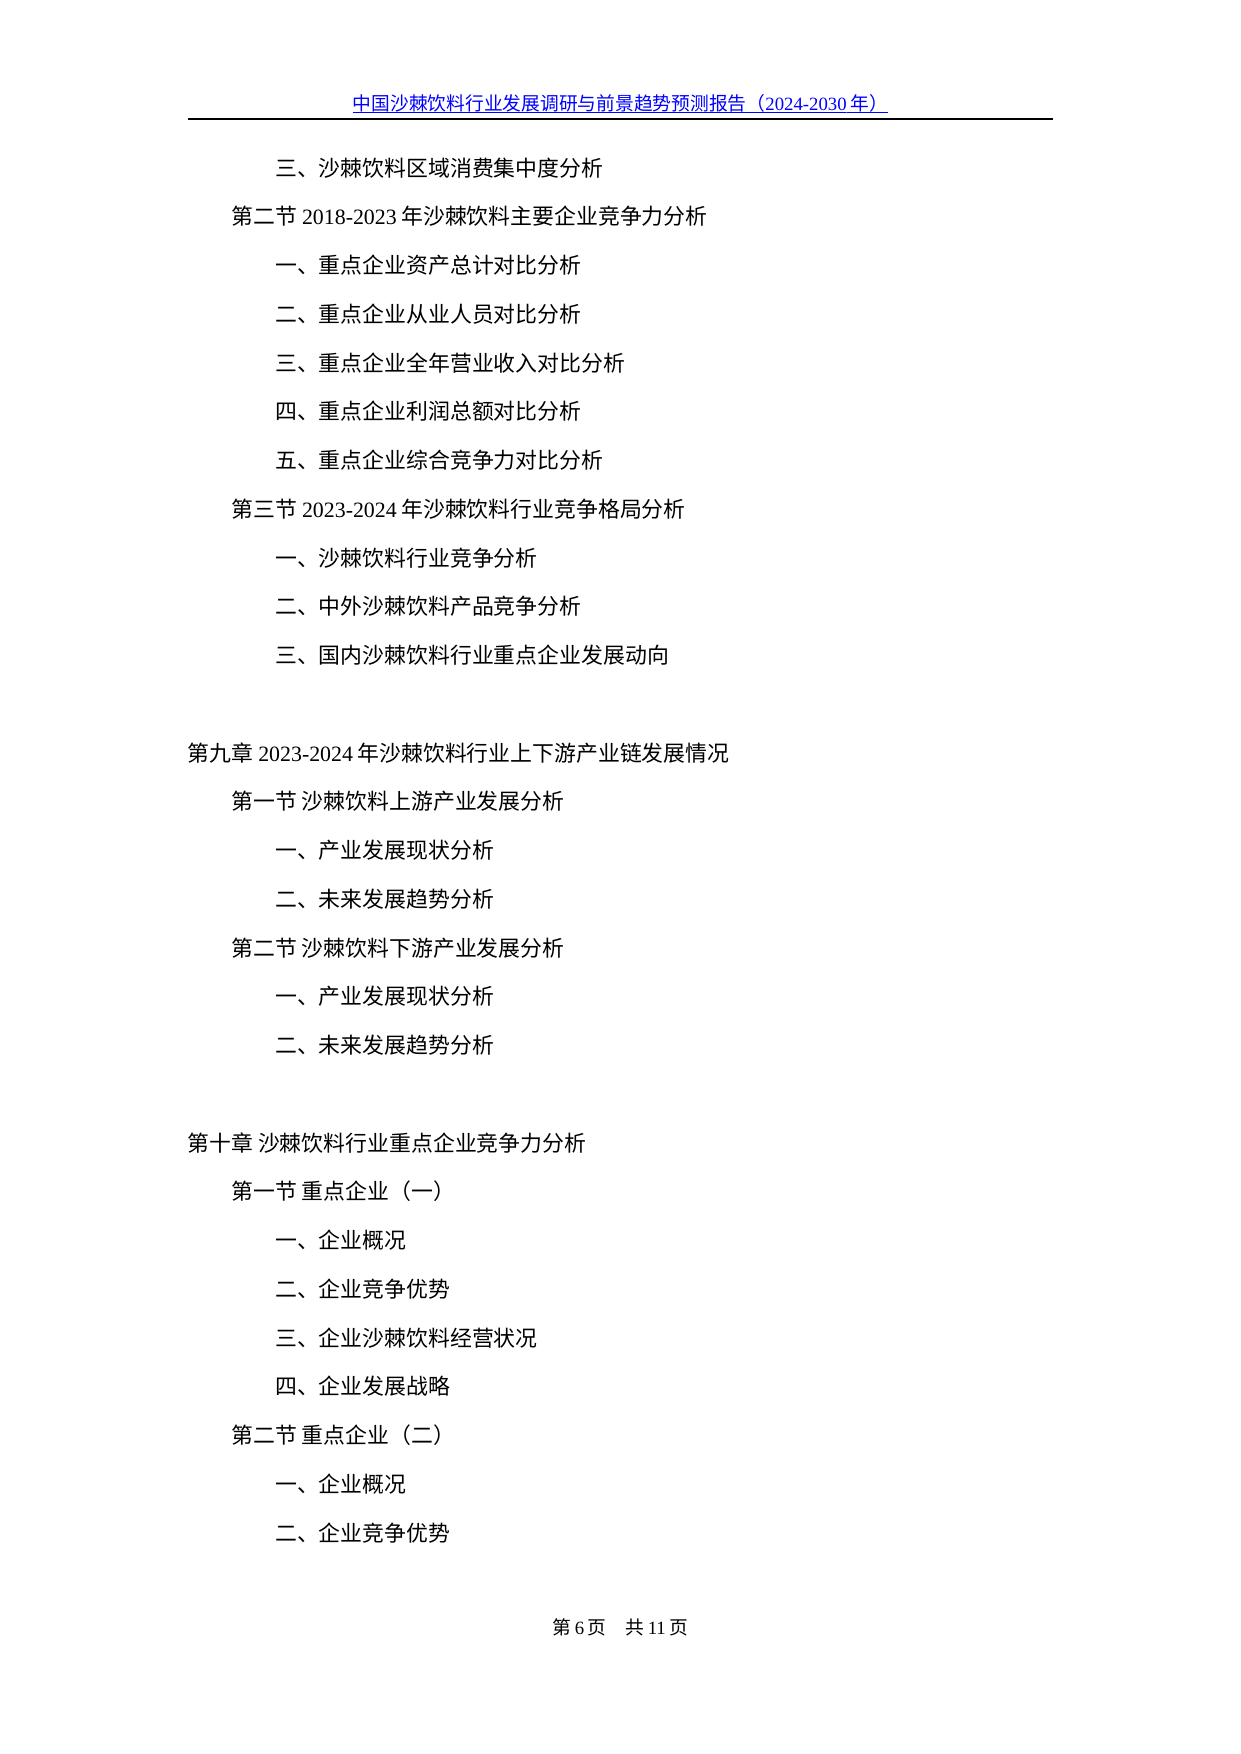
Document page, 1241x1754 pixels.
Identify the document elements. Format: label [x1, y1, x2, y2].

text [187, 150, 1053, 1548]
